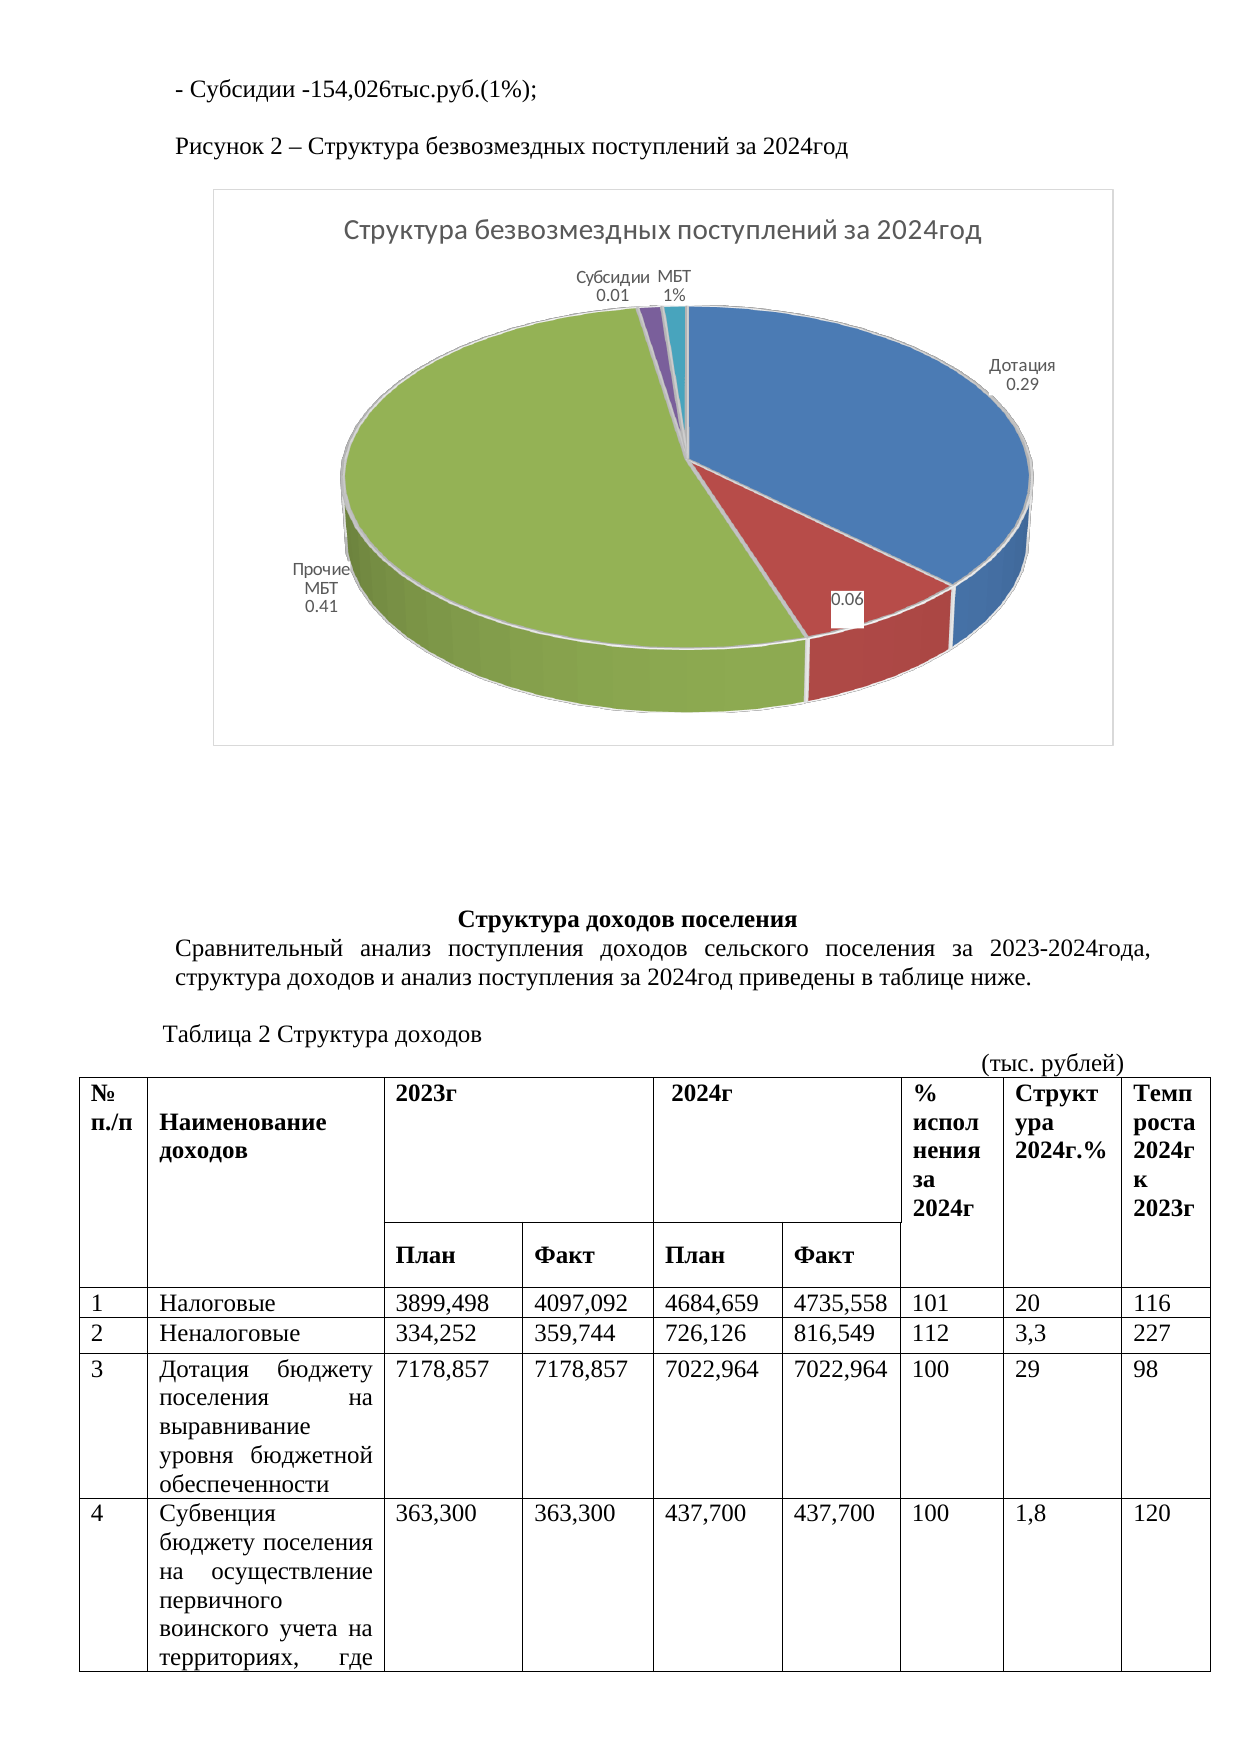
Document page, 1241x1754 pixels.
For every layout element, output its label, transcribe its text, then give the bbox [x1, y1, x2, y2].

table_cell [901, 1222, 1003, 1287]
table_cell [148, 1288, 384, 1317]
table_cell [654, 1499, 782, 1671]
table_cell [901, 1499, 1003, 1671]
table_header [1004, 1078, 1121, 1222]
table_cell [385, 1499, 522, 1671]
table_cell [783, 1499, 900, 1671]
text - Субсидии -154,026тыс.руб.(1%); [175, 74, 1152, 103]
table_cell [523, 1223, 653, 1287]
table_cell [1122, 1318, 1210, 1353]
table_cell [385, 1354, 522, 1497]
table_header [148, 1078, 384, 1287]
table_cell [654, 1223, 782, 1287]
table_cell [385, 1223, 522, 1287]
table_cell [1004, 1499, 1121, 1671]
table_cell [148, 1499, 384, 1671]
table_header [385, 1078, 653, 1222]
text Сравнительный анализ поступления доходов сельского поселения за 2023-2024года, структура доходов и анализ поступления за 2024год приведены в таблице ниже. [175, 933, 1152, 991]
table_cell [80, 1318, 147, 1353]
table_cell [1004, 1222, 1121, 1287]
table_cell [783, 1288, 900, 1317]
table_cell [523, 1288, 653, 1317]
text Структура доходов поселения [175, 904, 1152, 933]
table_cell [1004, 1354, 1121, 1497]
text Таблица 2 Структура доходов [162, 1019, 1152, 1048]
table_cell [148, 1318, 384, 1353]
text (тыс. рублей) [162, 1048, 1152, 1077]
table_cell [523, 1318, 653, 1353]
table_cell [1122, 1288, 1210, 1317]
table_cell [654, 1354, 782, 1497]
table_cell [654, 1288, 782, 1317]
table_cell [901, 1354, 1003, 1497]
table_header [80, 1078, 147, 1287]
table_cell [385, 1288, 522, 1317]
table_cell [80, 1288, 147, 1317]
text Рисунок 2 – Структура безвозмездных поступлений за 2024год [175, 131, 1152, 160]
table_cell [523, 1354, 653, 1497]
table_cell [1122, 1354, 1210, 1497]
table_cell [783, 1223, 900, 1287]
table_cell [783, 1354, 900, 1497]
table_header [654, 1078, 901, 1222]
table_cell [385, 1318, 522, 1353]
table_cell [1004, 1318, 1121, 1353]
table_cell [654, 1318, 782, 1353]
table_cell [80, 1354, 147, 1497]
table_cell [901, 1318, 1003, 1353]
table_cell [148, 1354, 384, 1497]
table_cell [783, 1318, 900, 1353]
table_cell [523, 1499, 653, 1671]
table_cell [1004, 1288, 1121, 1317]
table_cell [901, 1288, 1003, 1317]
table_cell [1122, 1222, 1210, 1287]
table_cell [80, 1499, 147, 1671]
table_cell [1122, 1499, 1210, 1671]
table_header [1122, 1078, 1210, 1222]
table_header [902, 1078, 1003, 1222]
